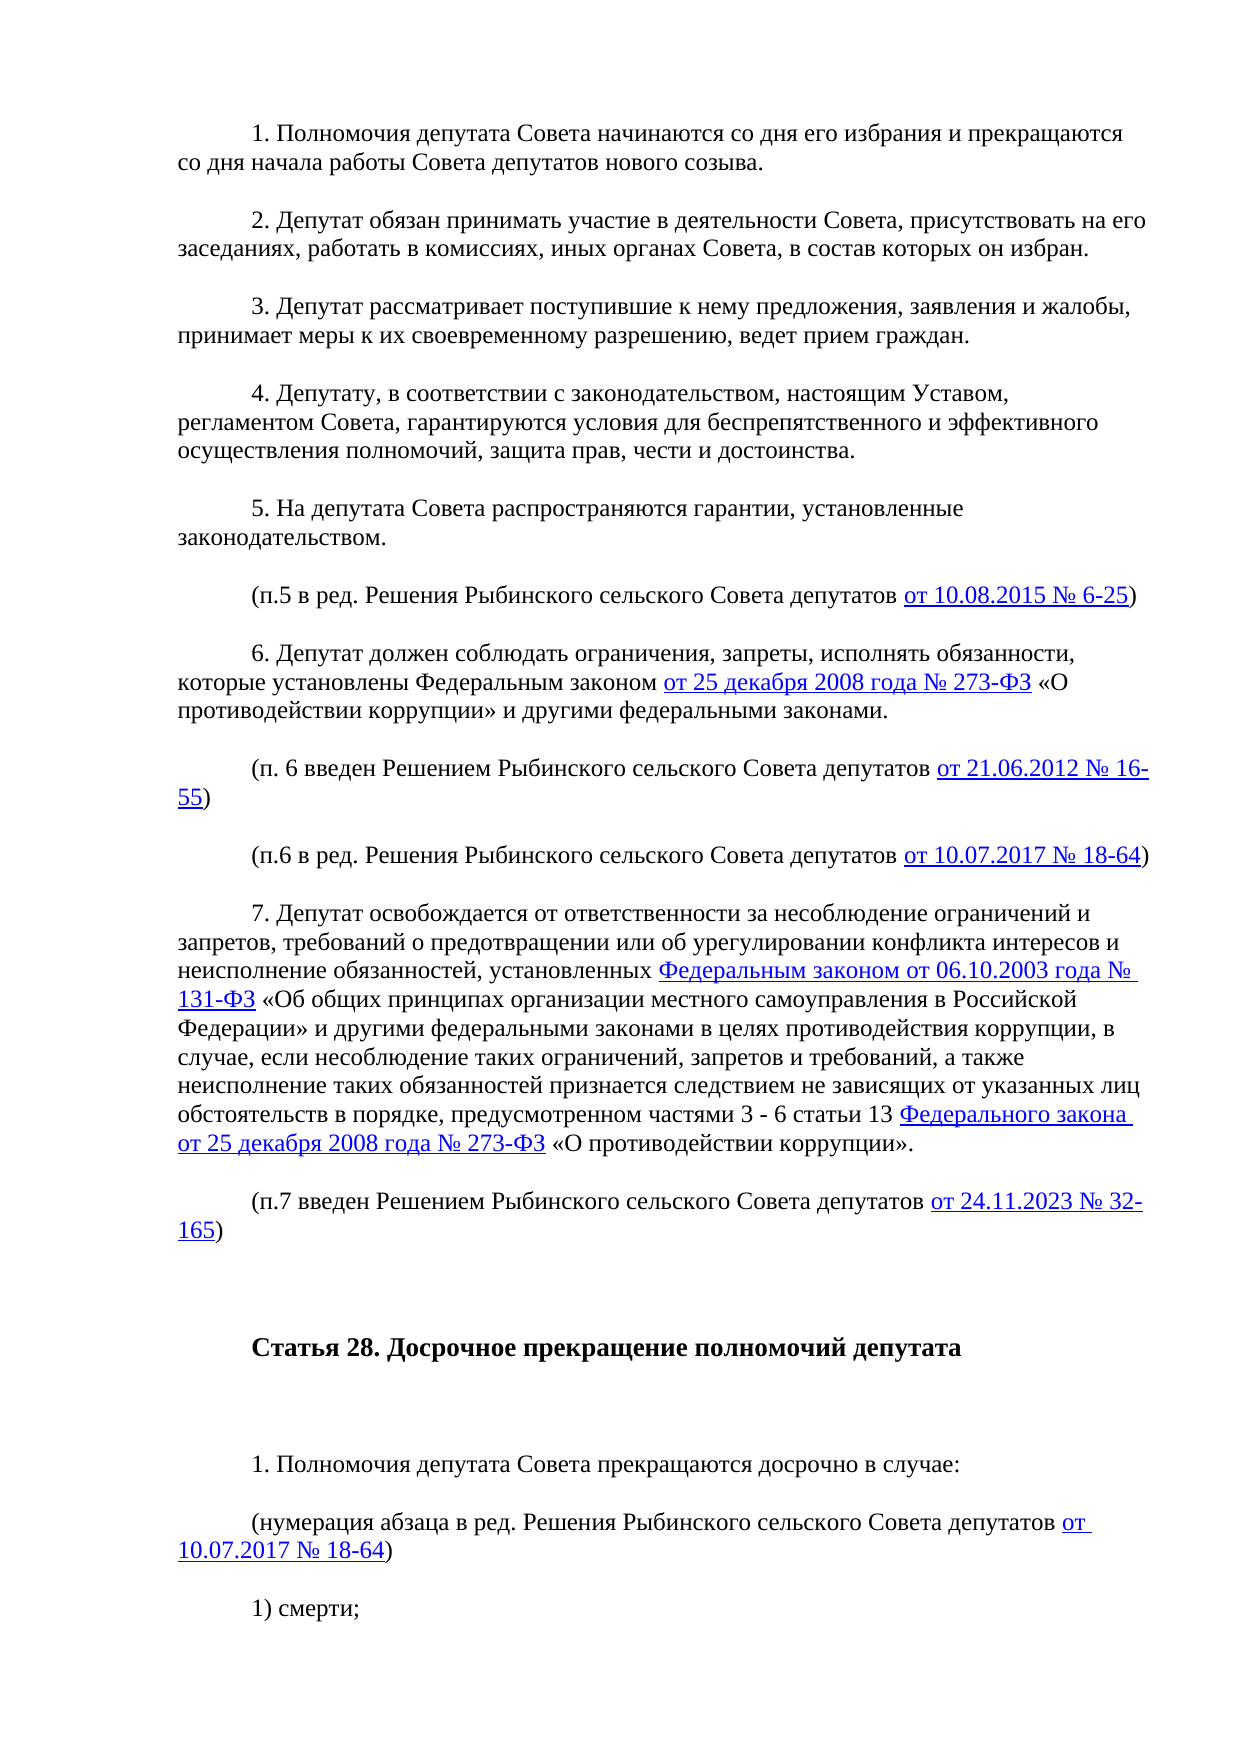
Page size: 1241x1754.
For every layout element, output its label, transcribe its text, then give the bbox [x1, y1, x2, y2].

text 1. Полномочия депутата Совета прекращаются досрочно в случае: [177, 1449, 1152, 1478]
text 1. Полномочия депутата Совета начинаются со дня его избрания и прекращаются со дня начала работы Совета депутатов нового созыва. [177, 118, 1152, 176]
text 1) смерти; [177, 1593, 1152, 1622]
text 6. Депутат должен соблюдать ограничения, запреты, исполнять обязанности, которые установлены Федеральным законом от 25 декабря 2008 года № 273-ФЗ «О противодействии коррупции» и другими федеральными законами. [177, 638, 1152, 724]
text (п.7 введен Решением Рыбинского сельского Совета депутатов от 24.11.2023 № 32-165) [177, 1186, 1152, 1243]
text 2. Депутат обязан принимать участие в деятельности Совета, присутствовать на его заседаниях, работать в комиссиях, иных органах Совета, в состав которых он избран. [177, 205, 1152, 262]
text (п.6 в ред. Решения Рыбинского сельского Совета депутатов от 10.07.2017 № 18-64) [177, 840, 1152, 869]
text (п.5 в ред. Решения Рыбинского сельского Совета депутатов от 10.08.2015 № 6-25) [177, 580, 1152, 609]
text (п. 6 введен Решением Рыбинского сельского Совета депутатов от 21.06.2012 № 16-55) [177, 753, 1152, 811]
text Статья 28. Досрочное прекращение полномочий депутата [177, 1331, 1152, 1362]
text 7. Депутат освобождается от ответственности за несоблюдение ограничений и запретов, требований о предотвращении или об урегулировании конфликта интересов и неисполнение обязанностей, установленных Федеральным законом от 06.10.2003 года № 131-ФЗ «Об общих принципах организации местного самоуправления в Российской Федерации» и другими федеральными законами в целях противодействия коррупции, в случае, если несоблюдение таких ограничений, запретов и требований, а также неисполнение таких обязанностей признается следствием не зависящих от указанных лиц обстоятельств в порядке, предусмотренном частями 3 - 6 статьи 13 Федерального закона от 25 декабря 2008 года № 273-ФЗ «О противодействии коррупции». [177, 898, 1152, 1157]
text 4. Депутату, в соответствии с законодательством, настоящим Уставом, регламентом Совета, гарантируются условия для беспрепятственного и эффективного осуществления полномочий, защита прав, чести и достоинства. [177, 378, 1152, 464]
text 5. На депутата Совета распространяются гарантии, установленные законодательством. [177, 493, 1152, 551]
text 3. Депутат рассматривает поступившие к нему предложения, заявления и жалобы, принимает меры к их своевременному разрешению, ведет прием граждан. [177, 291, 1152, 349]
text (нумерация абзаца в ред. Решения Рыбинского сельского Совета депутатов от 10.07.2017 № 18-64) [177, 1507, 1152, 1564]
